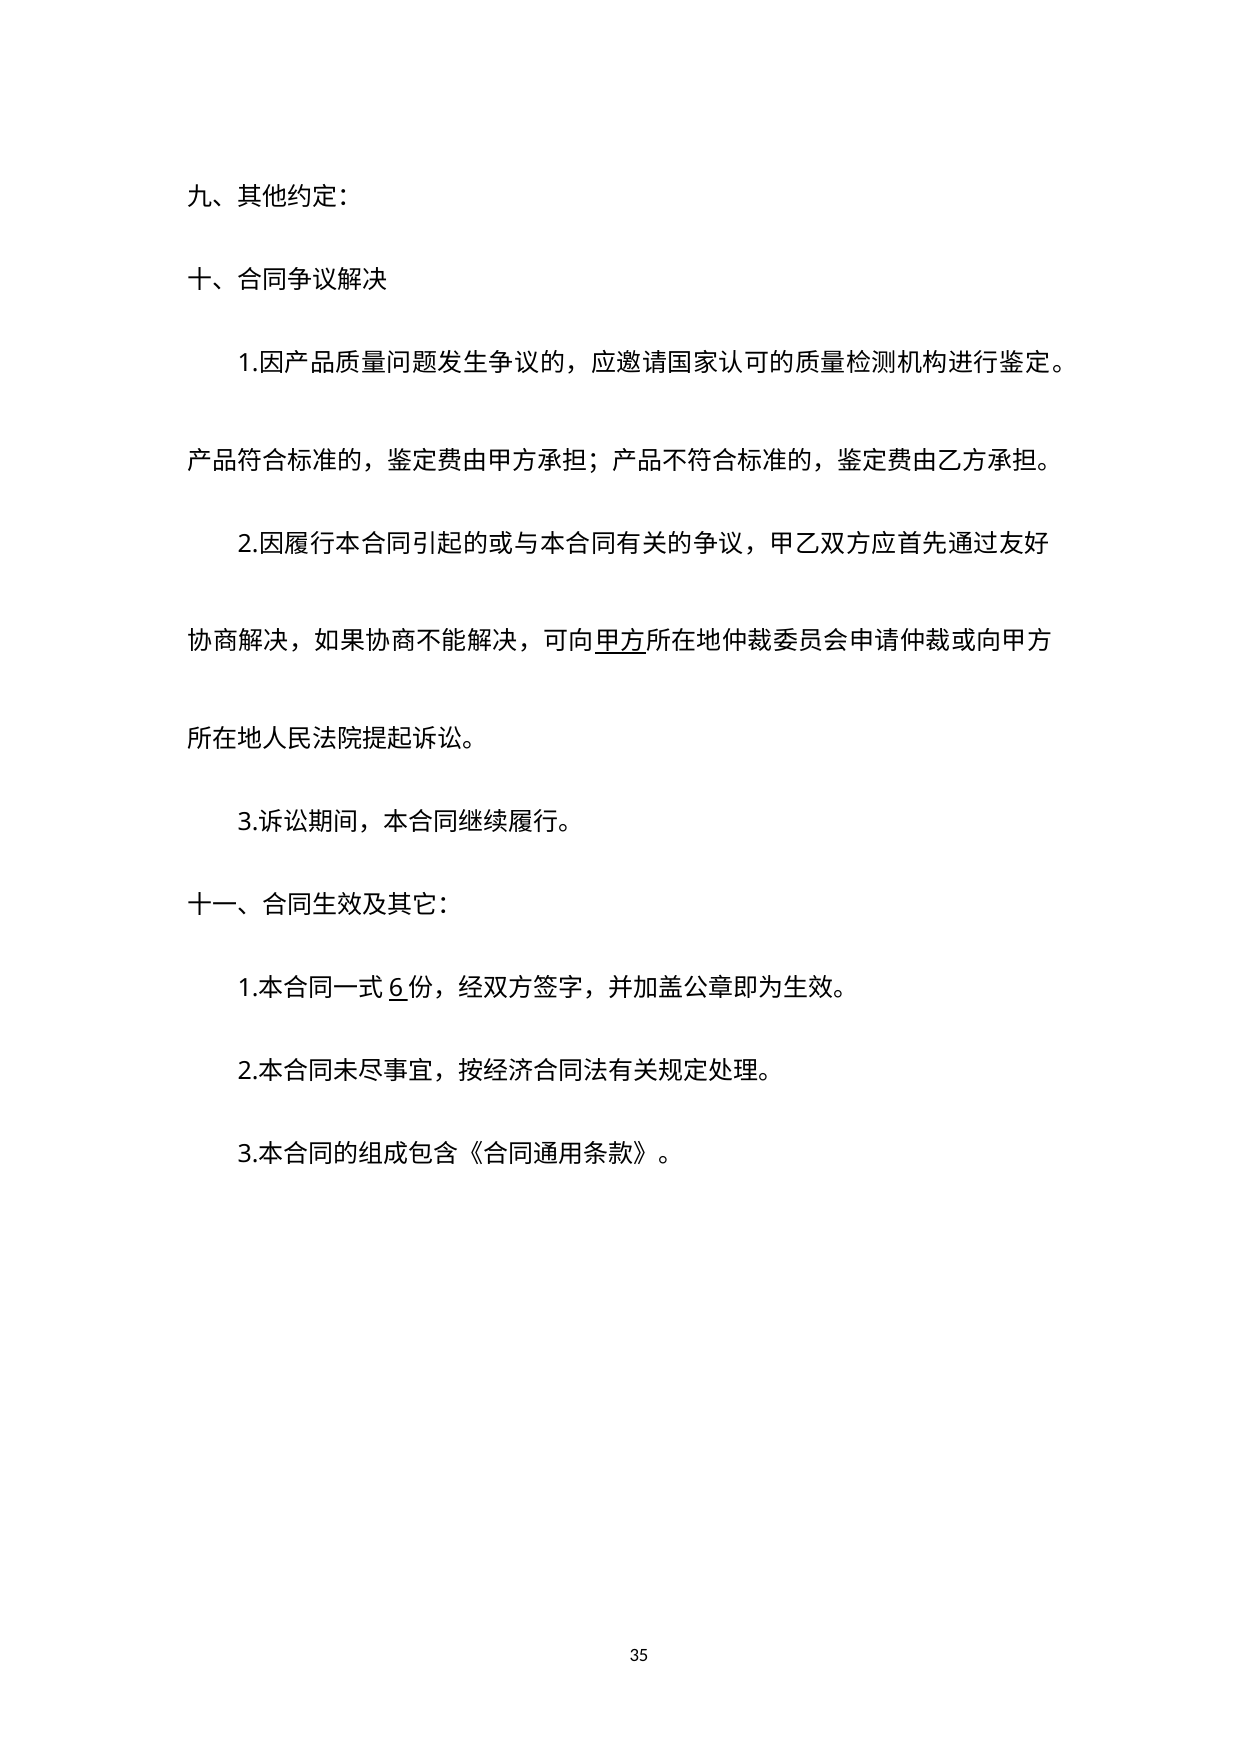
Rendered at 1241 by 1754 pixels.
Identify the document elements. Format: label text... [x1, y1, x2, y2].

text 1.因产品质量问题发生争议的，应邀请国家认可的质量检测机构进行鉴定。产品符合标准的，鉴定费由甲方承担；产品不符合标准的，鉴定费由乙方承担。 [187, 328, 1053, 491]
text 九、其他约定： [187, 162, 1053, 227]
text 十一、合同生效及其它： [187, 870, 1053, 935]
text 十、合同争议解决 [187, 245, 1053, 310]
text 2.因履行本合同引起的或与本合同有关的争议，甲乙双方应首先通过友好协商解决，如果协商不能解决，可向甲方所在地仲裁委员会申请仲裁或向甲方所在地人民法院提起诉讼。 [187, 509, 1053, 769]
text 1.本合同一式6份，经双方签字，并加盖公章即为生效。 [187, 953, 1053, 1018]
text 3.本合同的组成包含《合同通用条款》。 [187, 1119, 1053, 1184]
text 2.本合同未尽事宜，按经济合同法有关规定处理。 [187, 1036, 1053, 1101]
text 3.诉讼期间，本合同继续履行。 [187, 787, 1053, 852]
